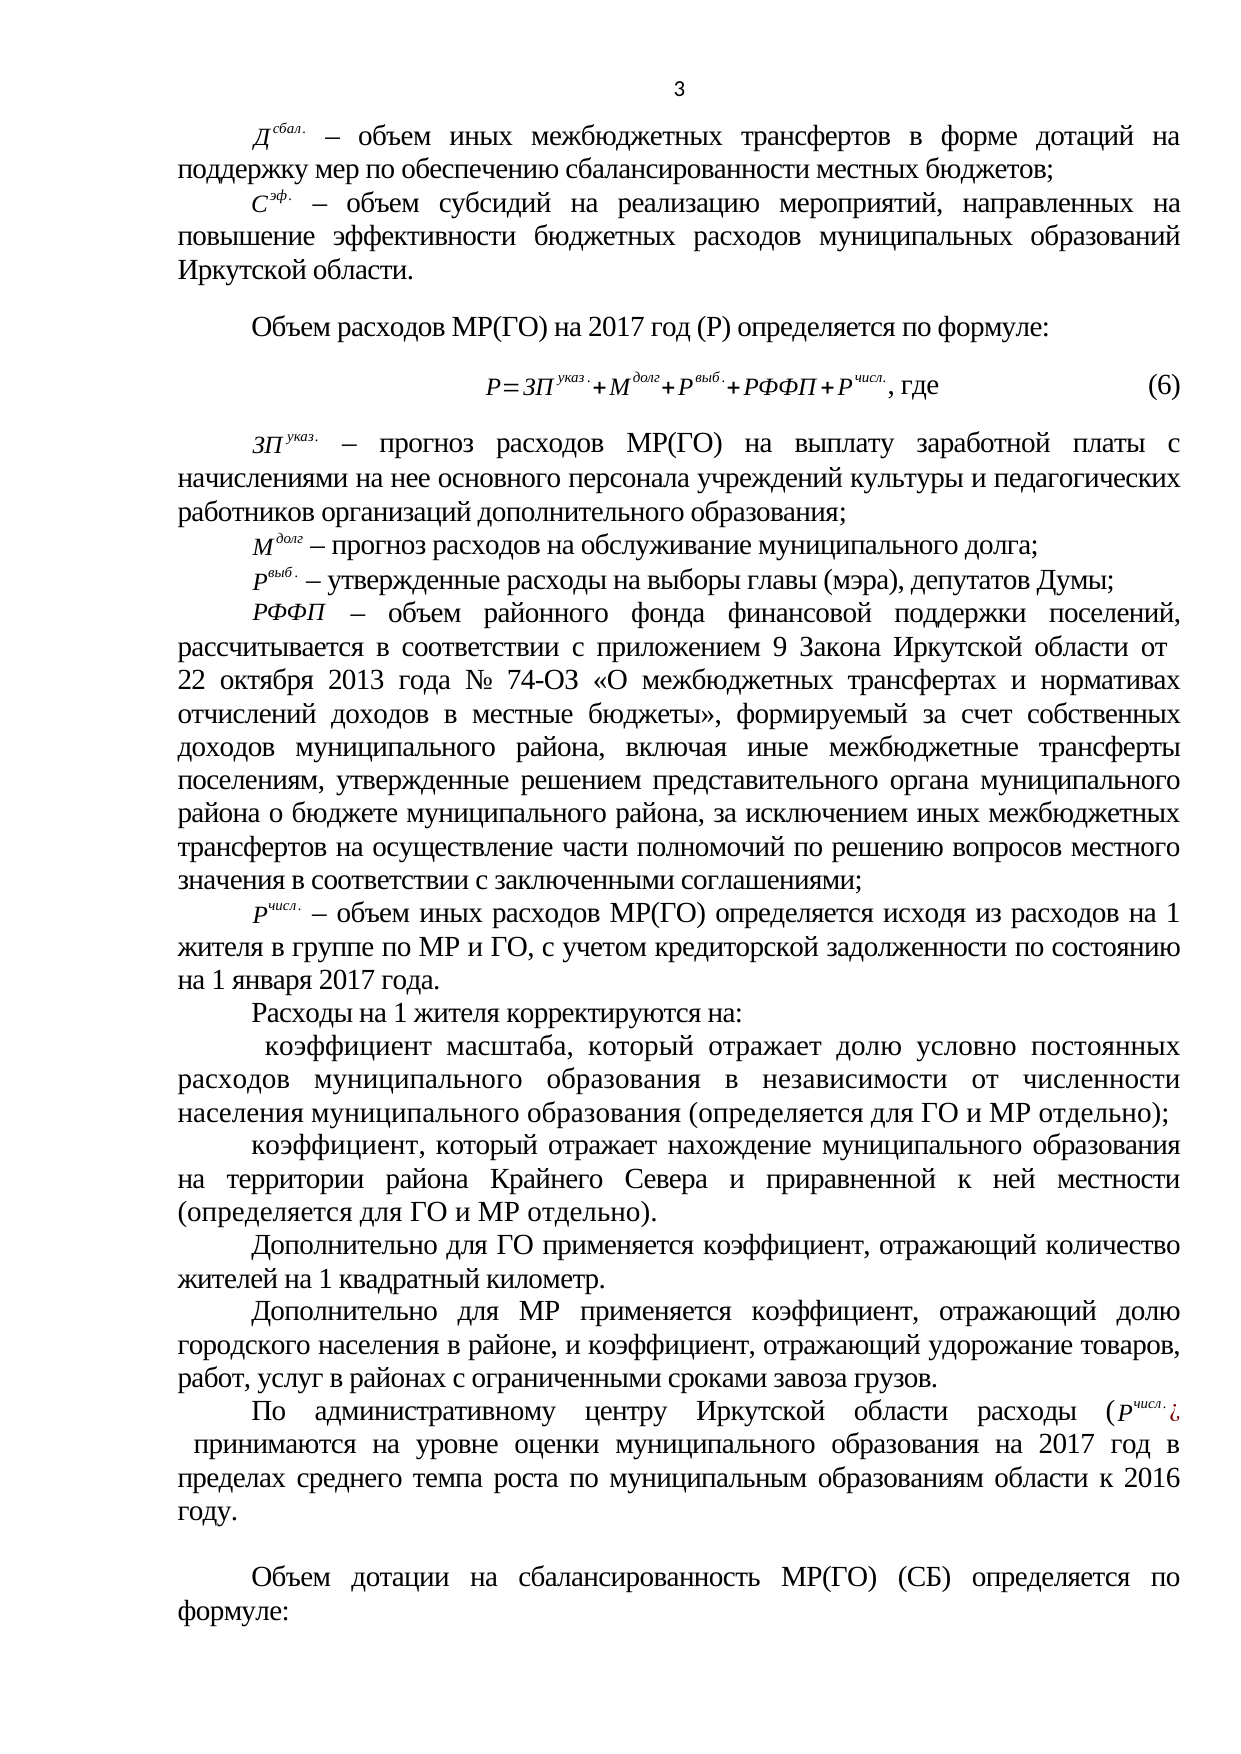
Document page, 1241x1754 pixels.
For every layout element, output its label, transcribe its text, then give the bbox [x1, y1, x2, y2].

text – объем районного фонда финансовой поддержки поселений, рассчитывается в соответствии с приложением 9 Закона Иркутской области от 22 октября 2013 года № 74-ОЗ «О межбюджетных трансфертах и нормативах отчислений доходов в местные бюджеты», формируемый за счет собственных доходов муниципального района, включая иные межбюджетные трансферты поселениям, утвержденные решением представительного органа муниципального района о бюджете муниципального района, за исключением иных межбюджетных трансфертов на осуществление части полномочий по решению вопросов местного значения в соответствии с заключенными соглашениями; [177, 596, 1181, 895]
text – прогноз расходов МР(ГО) на выплату заработной платы с начислениями на нее основного персонала учреждений культуры и педагогических работников организаций дополнительного образования; [177, 426, 1181, 527]
text Дополнительно для МР применяется коэффициент, отражающий долю городского населения в районе, и коэффициент, отражающий удорожание товаров, работ, услуг в районах с ограниченными сроками завоза грузов. [177, 1294, 1181, 1394]
text – прогноз расходов на обслуживание муниципального долга; [177, 527, 1181, 562]
text коэффициент, который отражает нахождение муниципального образования на территории района Крайнего Севера и приравненной к ней местности (определяется для ГО и МР отдельно). [177, 1128, 1181, 1228]
text – объем субсидий на реализацию мероприятий, направленных на повышение эффективности бюджетных расходов муниципальных образований Иркутской области. [177, 185, 1181, 285]
text , где (6) [177, 367, 1181, 402]
text – объем иных межбюджетных трансфертов в форме дотаций на поддержку мер по обеспечению сбалансированности местных бюджетов; [177, 118, 1181, 185]
text – объем иных расходов МР(ГО) определяется исходя из расходов на 1 жителя в группе по МР и ГО, с учетом кредиторской задолженности по состоянию на 1 января 2017 года. [177, 895, 1181, 996]
text – утвержденные расходы на выборы главы (мэра), депутатов Думы; [177, 562, 1181, 596]
text Дополнительно для ГО применяется коэффициент, отражающий количество жителей на 1 квадратный километр. [177, 1228, 1181, 1294]
text Объем расходов МР(ГО) на 2017 год (Р) определяется по формуле: [177, 309, 1181, 343]
text Расходы на 1 жителя корректируются на: [177, 996, 1181, 1029]
text Объем дотации на сбалансированность МР(ГО) (СБ) определяется по формуле: [177, 1560, 1181, 1627]
text По административному центру Иркутской области расходы ( принимаются на уровне оценки муниципального образования на 2017 год в пределах среднего темпа роста по муниципальным образованиям области к 2016 году. [177, 1394, 1181, 1527]
text коэффициент масштаба, который отражает долю условно постоянных расходов муниципального образования в независимости от численности населения муниципального образования (определяется для ГО и МР отдельно); [177, 1029, 1181, 1128]
